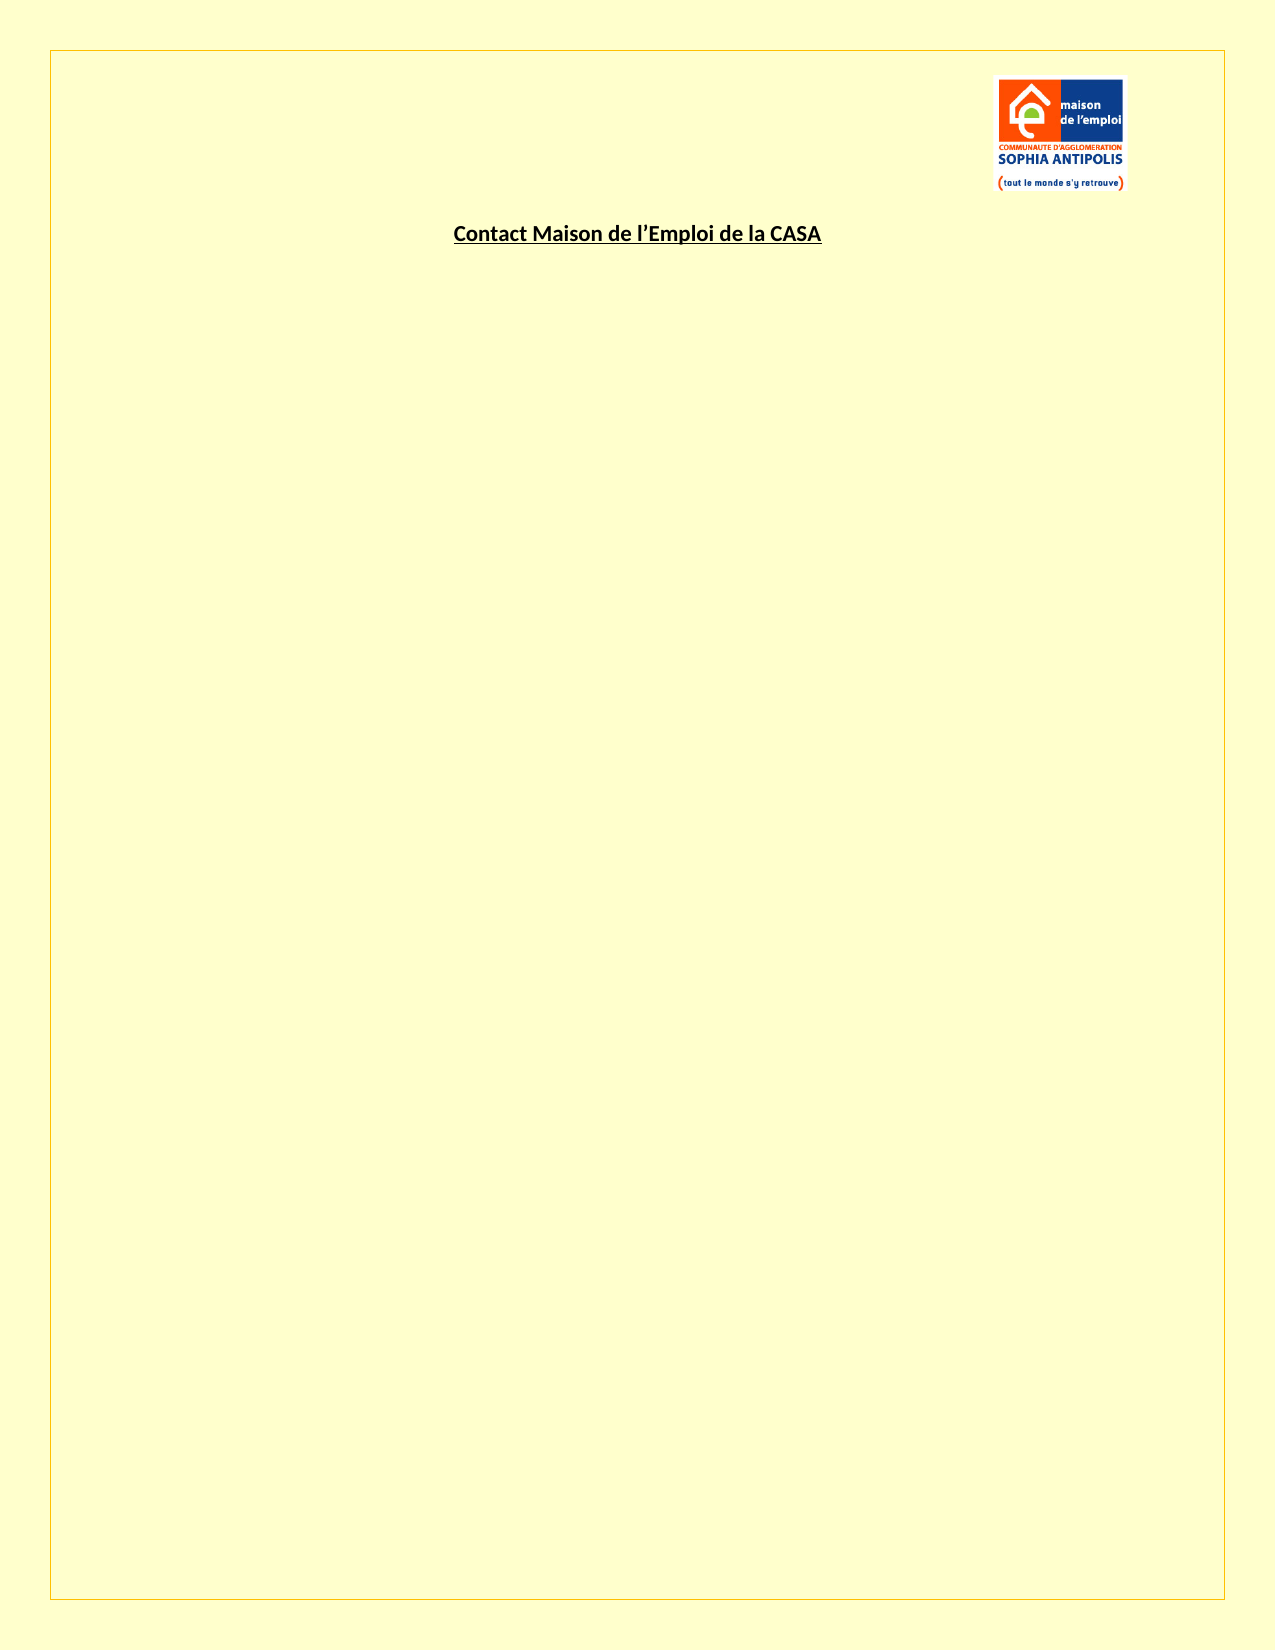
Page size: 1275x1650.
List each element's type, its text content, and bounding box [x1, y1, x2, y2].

picture [993, 75, 1128, 191]
text Contact Maison de l’Emploi de la CASA [147, 219, 1127, 247]
